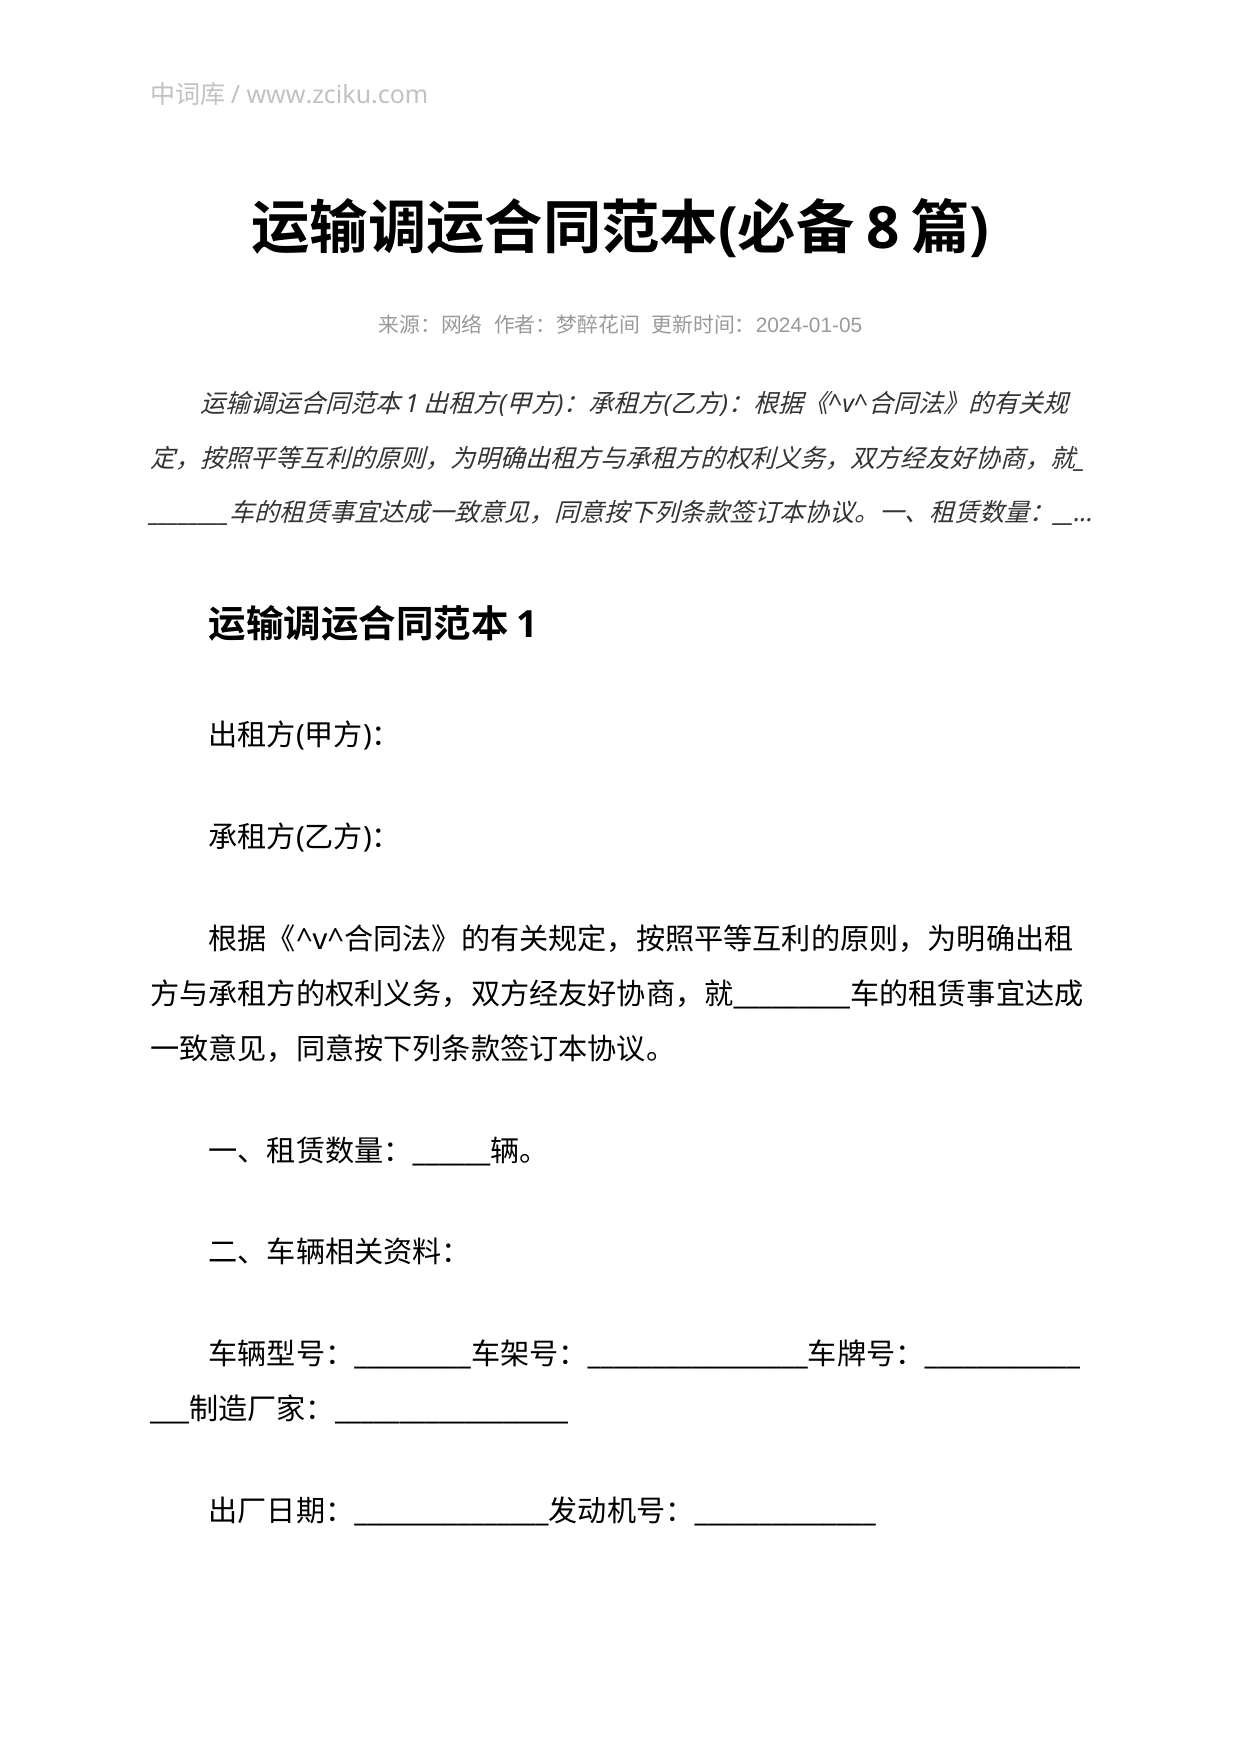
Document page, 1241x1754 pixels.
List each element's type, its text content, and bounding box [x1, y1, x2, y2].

text 车辆型号：_________车架号：_________________车牌号：_______________制造厂家：__________________ [150, 1331, 1090, 1428]
text 运输调运合同范本1出租方(甲方)：承租方(乙方)：根据《^v^合同法》的有关规定，按照平等互利的原则，为明确出租方与承租方的权利义务，双方经友好协商，就_________车的租赁事宜达成一致意见，同意按下列条款签订本协议。一、租赁数量：__... [150, 384, 1090, 529]
subtitle 运输调运合同范本(必备8篇) [150, 181, 1090, 266]
text 出厂日期：_______________发动机号：______________ [150, 1488, 1090, 1530]
text 二、车辆相关资料： [150, 1229, 1090, 1271]
text 运输调运合同范本1 [150, 594, 1090, 648]
text 出租方(甲方)： [150, 711, 1090, 754]
text 承租方(乙方)： [150, 813, 1090, 856]
text 来源：网络 作者：梦醉花间 更新时间：2024-01-05 [150, 313, 1090, 337]
text 一、租赁数量：______辆。 [150, 1127, 1090, 1169]
text 根据《^v^合同法》的有关规定，按照平等互利的原则，为明确出租方与承租方的权利义务，双方经友好协商，就_________车的租赁事宜达成一致意见，同意按下列条款签订本协议。 [150, 915, 1090, 1068]
